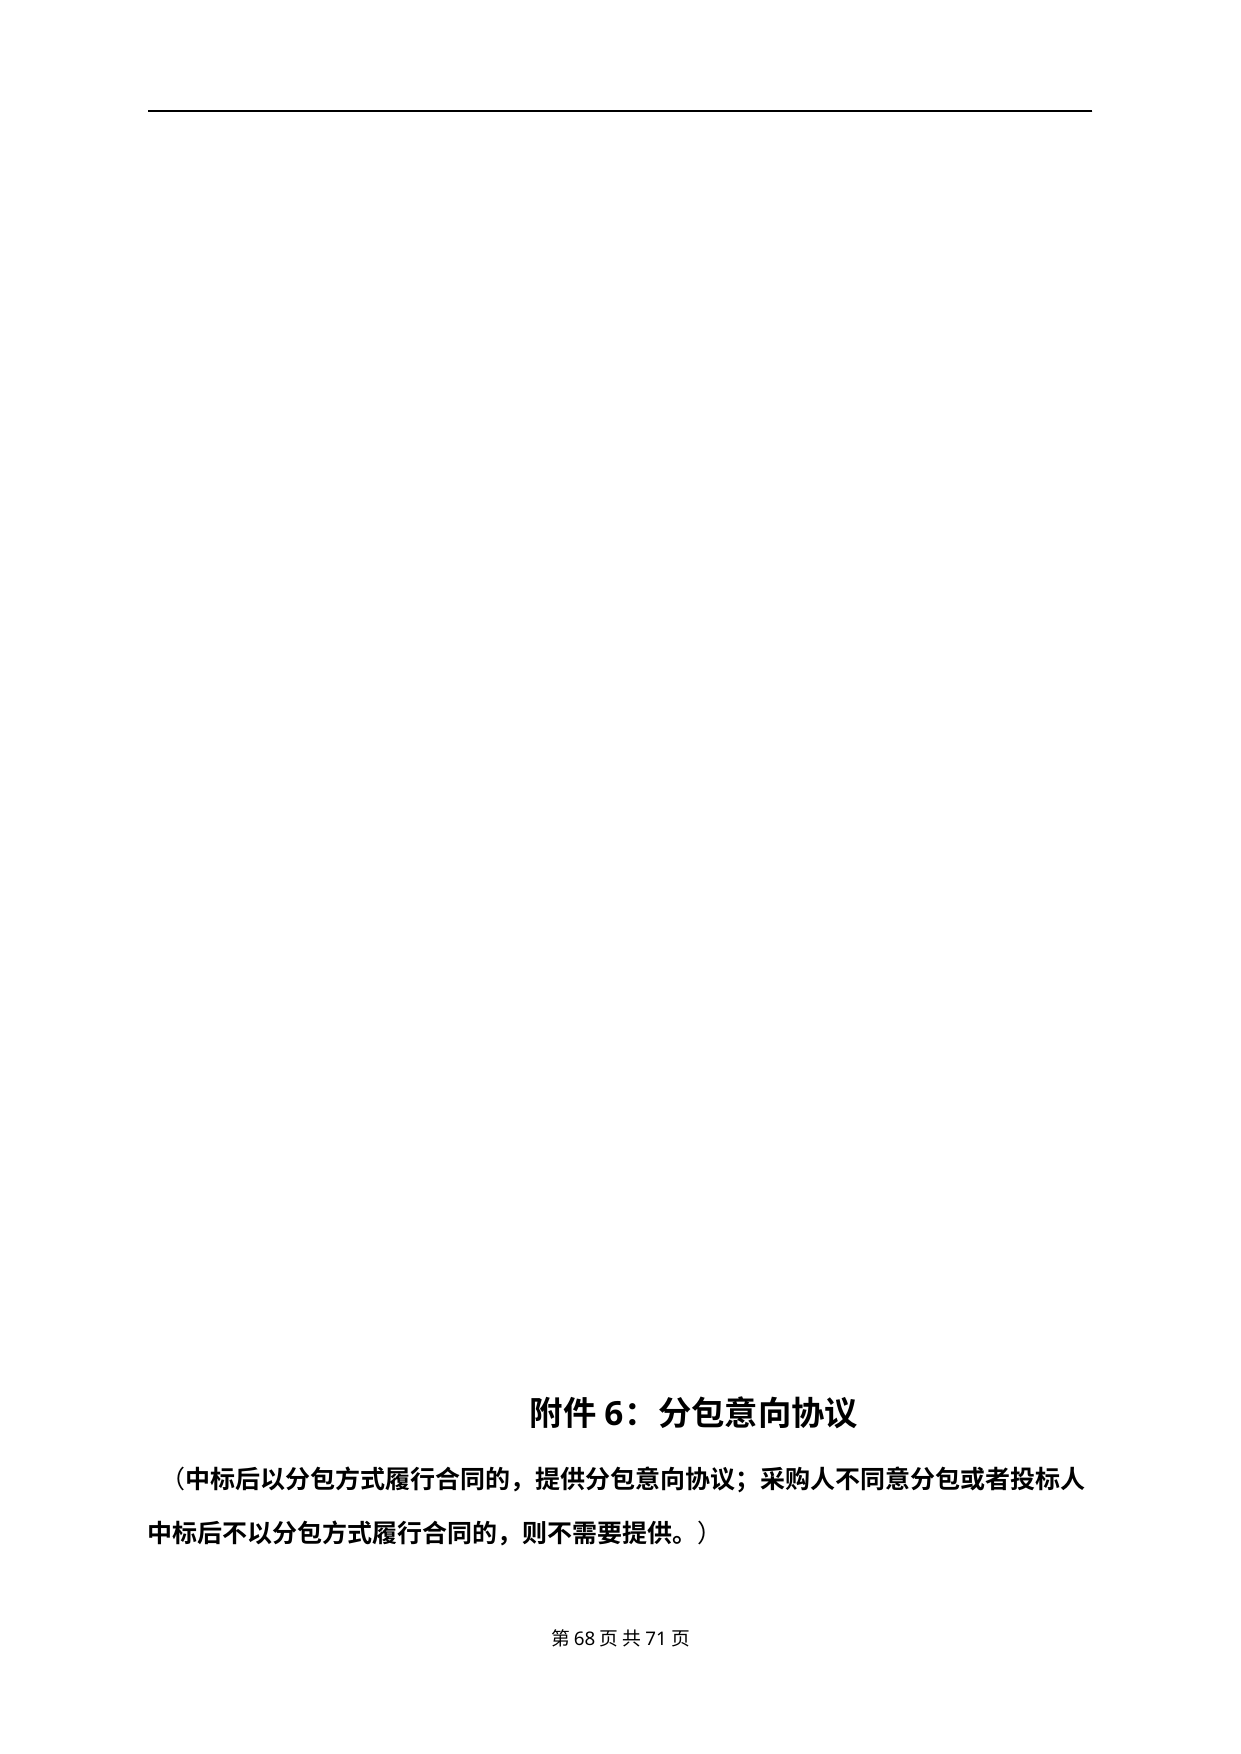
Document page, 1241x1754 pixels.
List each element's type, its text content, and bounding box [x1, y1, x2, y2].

text 附件6：分包意向协议 [148, 1386, 1092, 1435]
text （中标后以分包方式履行合同的，提供分包意向协议；采购人不同意分包或者投标人中标后不以分包方式履行合同的，则不需要提供。） [148, 1459, 1092, 1550]
